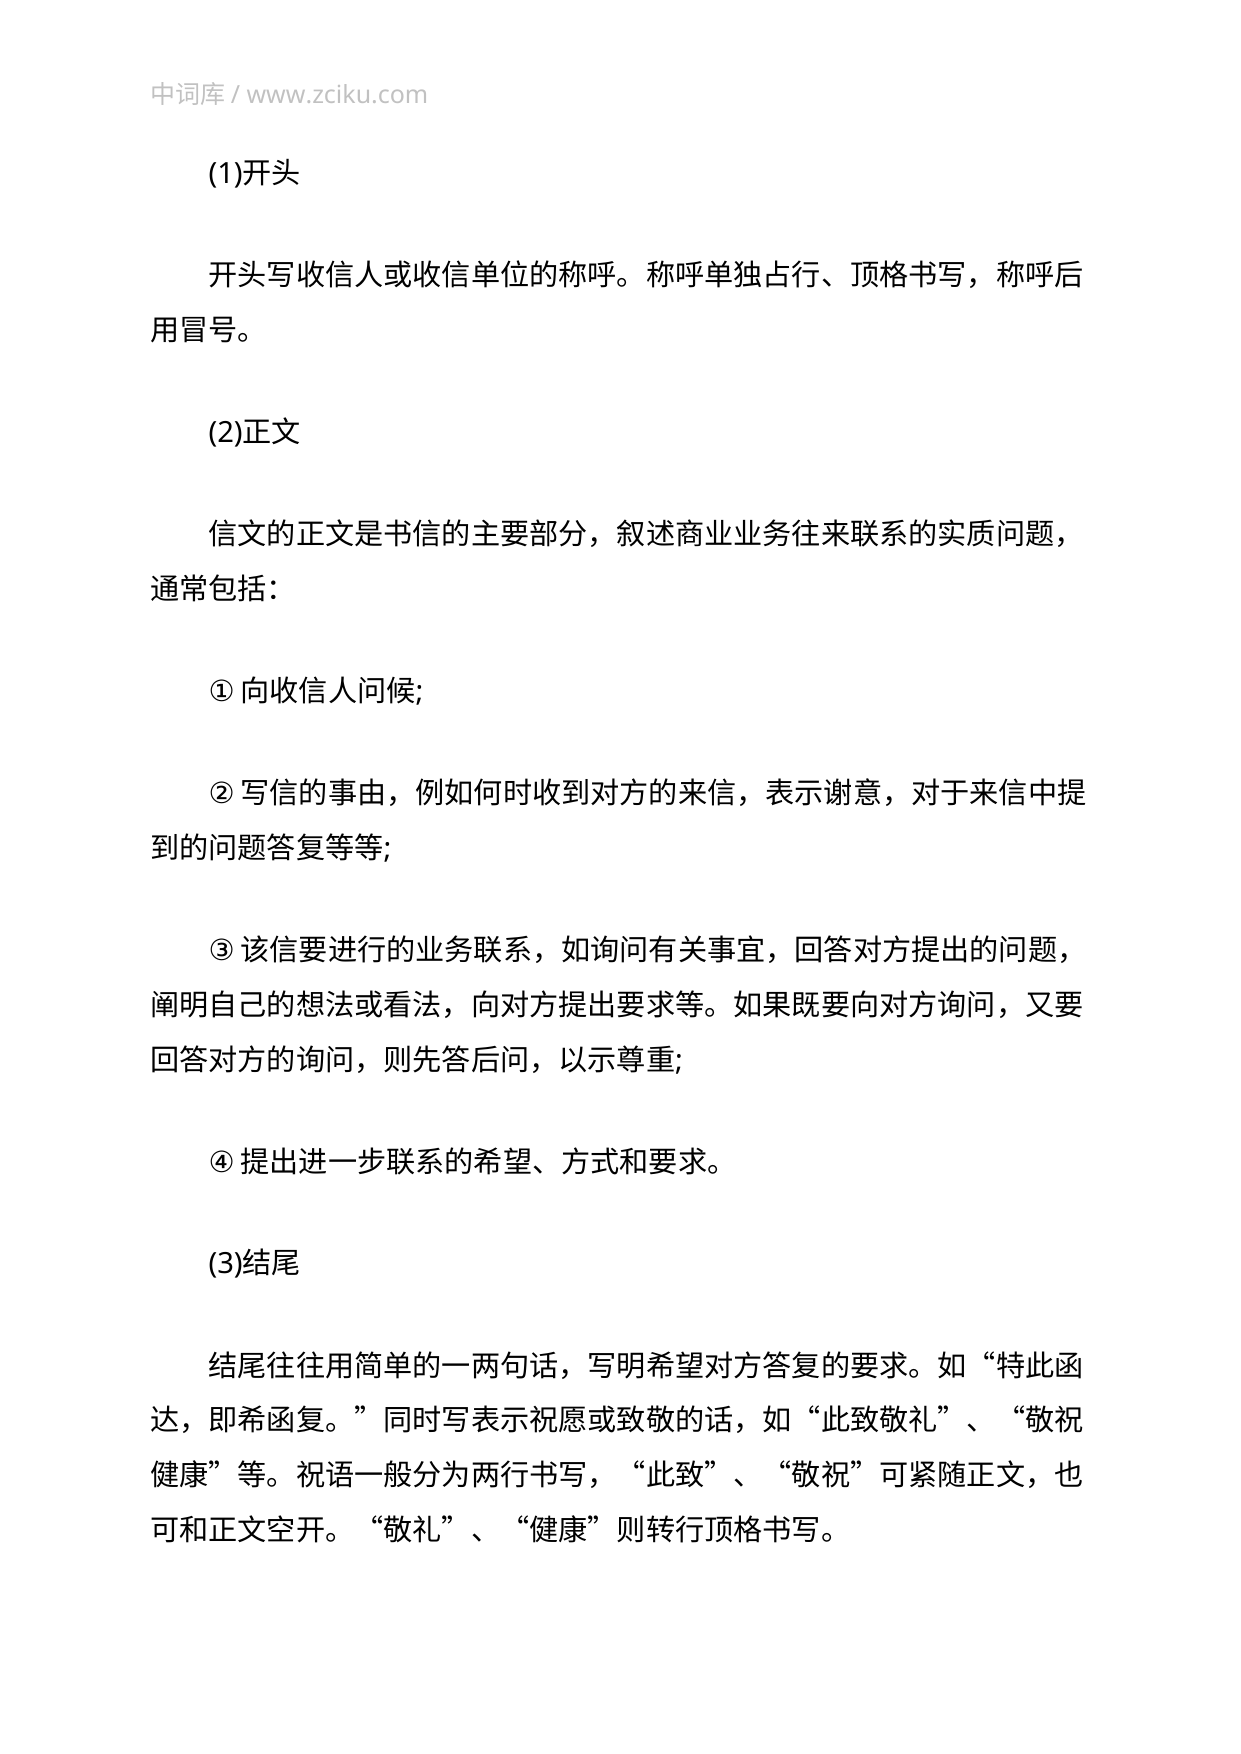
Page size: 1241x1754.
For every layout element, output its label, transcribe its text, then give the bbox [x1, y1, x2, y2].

text 信文的正文是书信的主要部分，叙述商业业务往来联系的实质问题，通常包括： [150, 511, 1090, 608]
text 结尾往往用简单的一两句话，写明希望对方答复的要求。如“特此函达，即希函复。”同时写表示祝愿或致敬的话，如“此致敬礼”、“敬祝健康”等。祝语一般分为两行书写，“此致”、“敬祝”可紧随正文，也可和正文空开。“敬礼”、“健康”则转行顶格书写。 [150, 1342, 1090, 1549]
text ③该信要进行的业务联系，如询问有关事宜，回答对方提出的问题，阐明自己的想法或看法，向对方提出要求等。如果既要向对方询问，又要回答对方的询问，则先答后问，以示尊重; [150, 926, 1090, 1078]
text (2)正文 [150, 409, 1090, 451]
text (3)结尾 [150, 1240, 1090, 1282]
text ④提出进一步联系的希望、方式和要求。 [150, 1138, 1090, 1181]
text ②写信的事由，例如何时收到对方的来信，表示谢意，对于来信中提到的问题答复等等; [150, 769, 1090, 867]
text 开头写收信人或收信单位的称呼。称呼单独占行、顶格书写，称呼后用冒号。 [150, 252, 1090, 349]
text (1)开头 [150, 150, 1090, 192]
text ①向收信人问候; [150, 667, 1090, 710]
